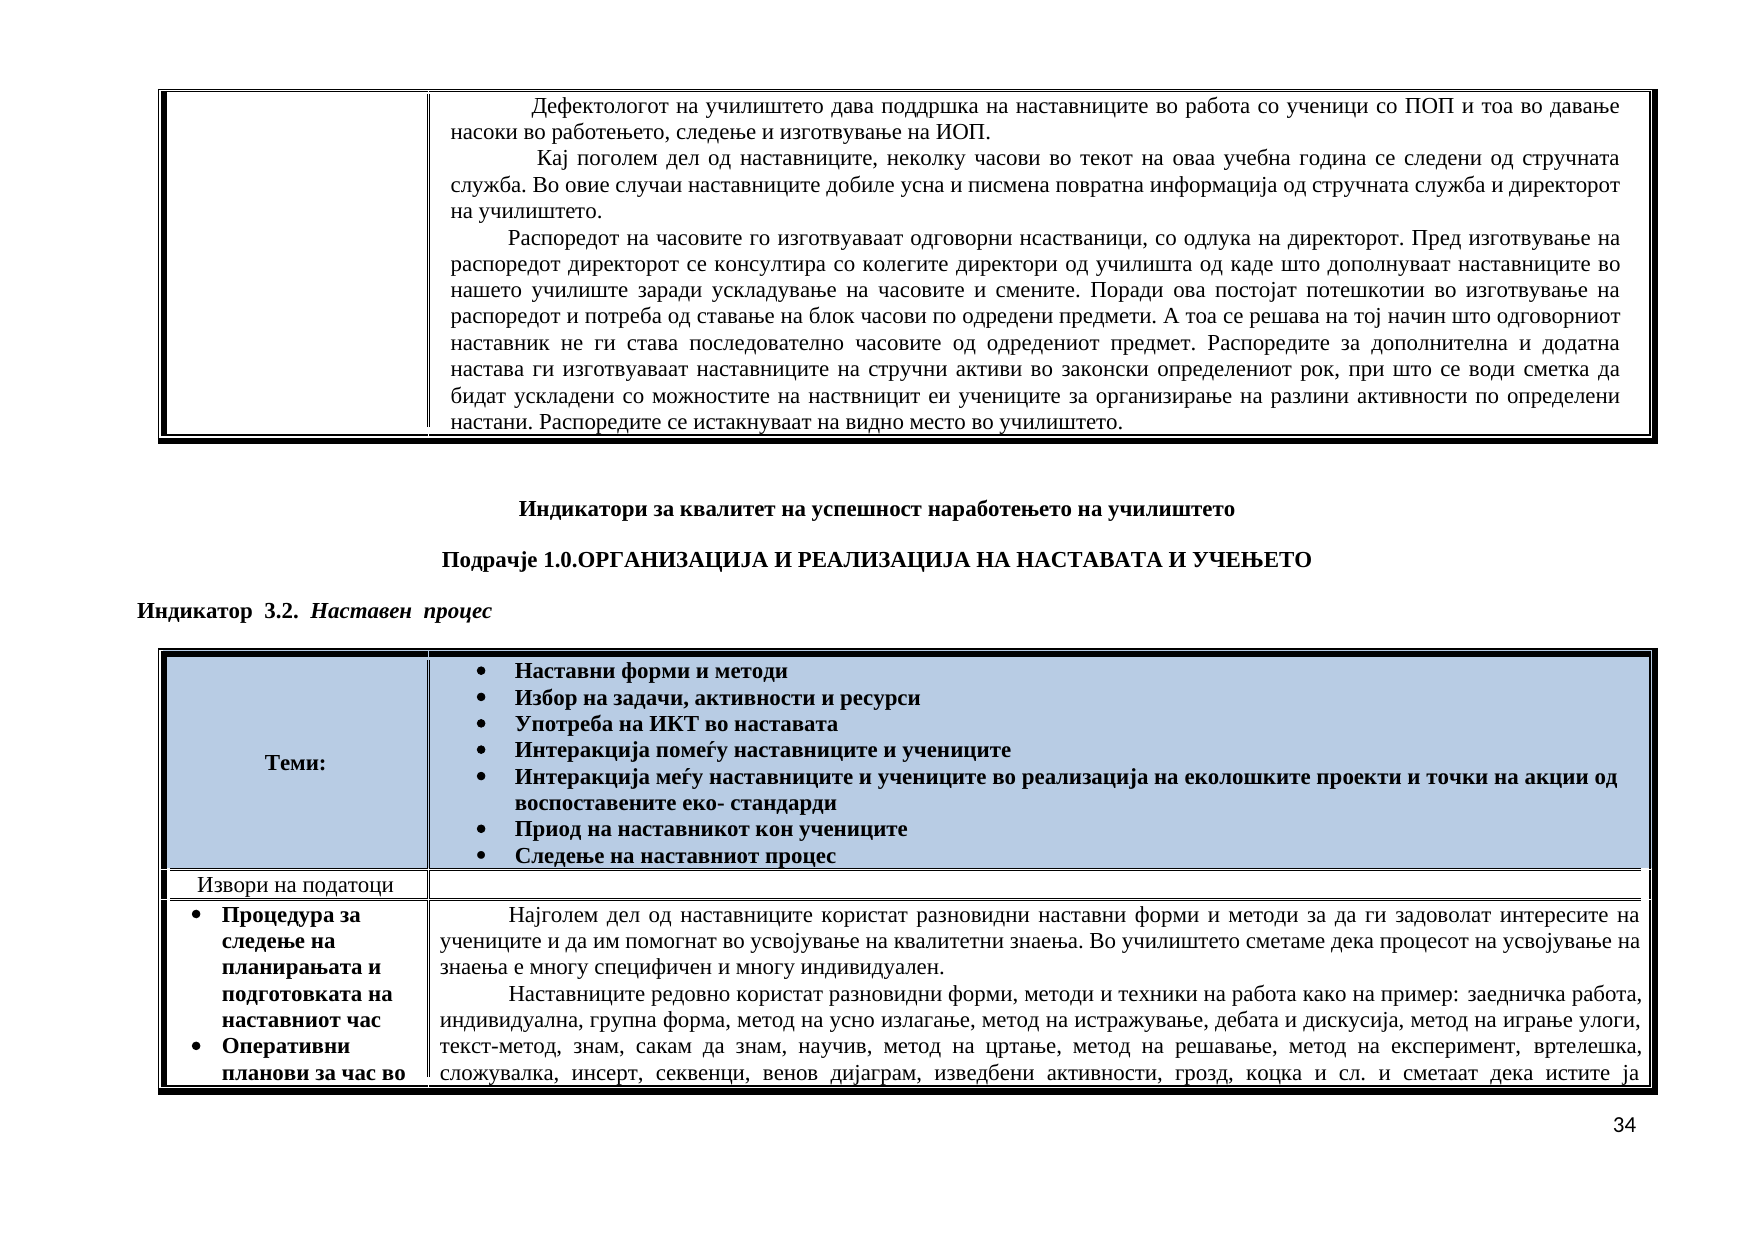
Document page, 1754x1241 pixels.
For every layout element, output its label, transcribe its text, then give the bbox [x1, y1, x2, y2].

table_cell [167, 898, 428, 1085]
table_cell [428, 898, 1650, 1085]
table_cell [167, 92, 428, 434]
text Подрачје 1.0.ОРГАНИЗАЦИЈА И РЕАЛИЗАЦИЈА НА НАСТАВАТА И УЧЕЊЕТО [118, 546, 1636, 572]
text Индикатори за квалитет на успешност наработењето на училиштето [118, 495, 1636, 521]
table_header Теми: [167, 657, 428, 868]
table_cell Извори на податоци [163, 868, 428, 898]
table_cell [428, 868, 1652, 898]
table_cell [428, 92, 1649, 434]
table_header Наставни форми и методи Избор на задачи, активности и ресурси Употреба на ИКТ во наставата Интеракција помеѓу наставниците и учениците Интеракција меѓу наставниците и учениците во реализација на еколошките проекти и точки на акции од воспоставените еко- стандарди Приод на наставникот кон учениците Следење на наставниот процес [428, 652, 1649, 868]
text Индикатор 3.2. Наставен процес [137, 597, 1641, 623]
